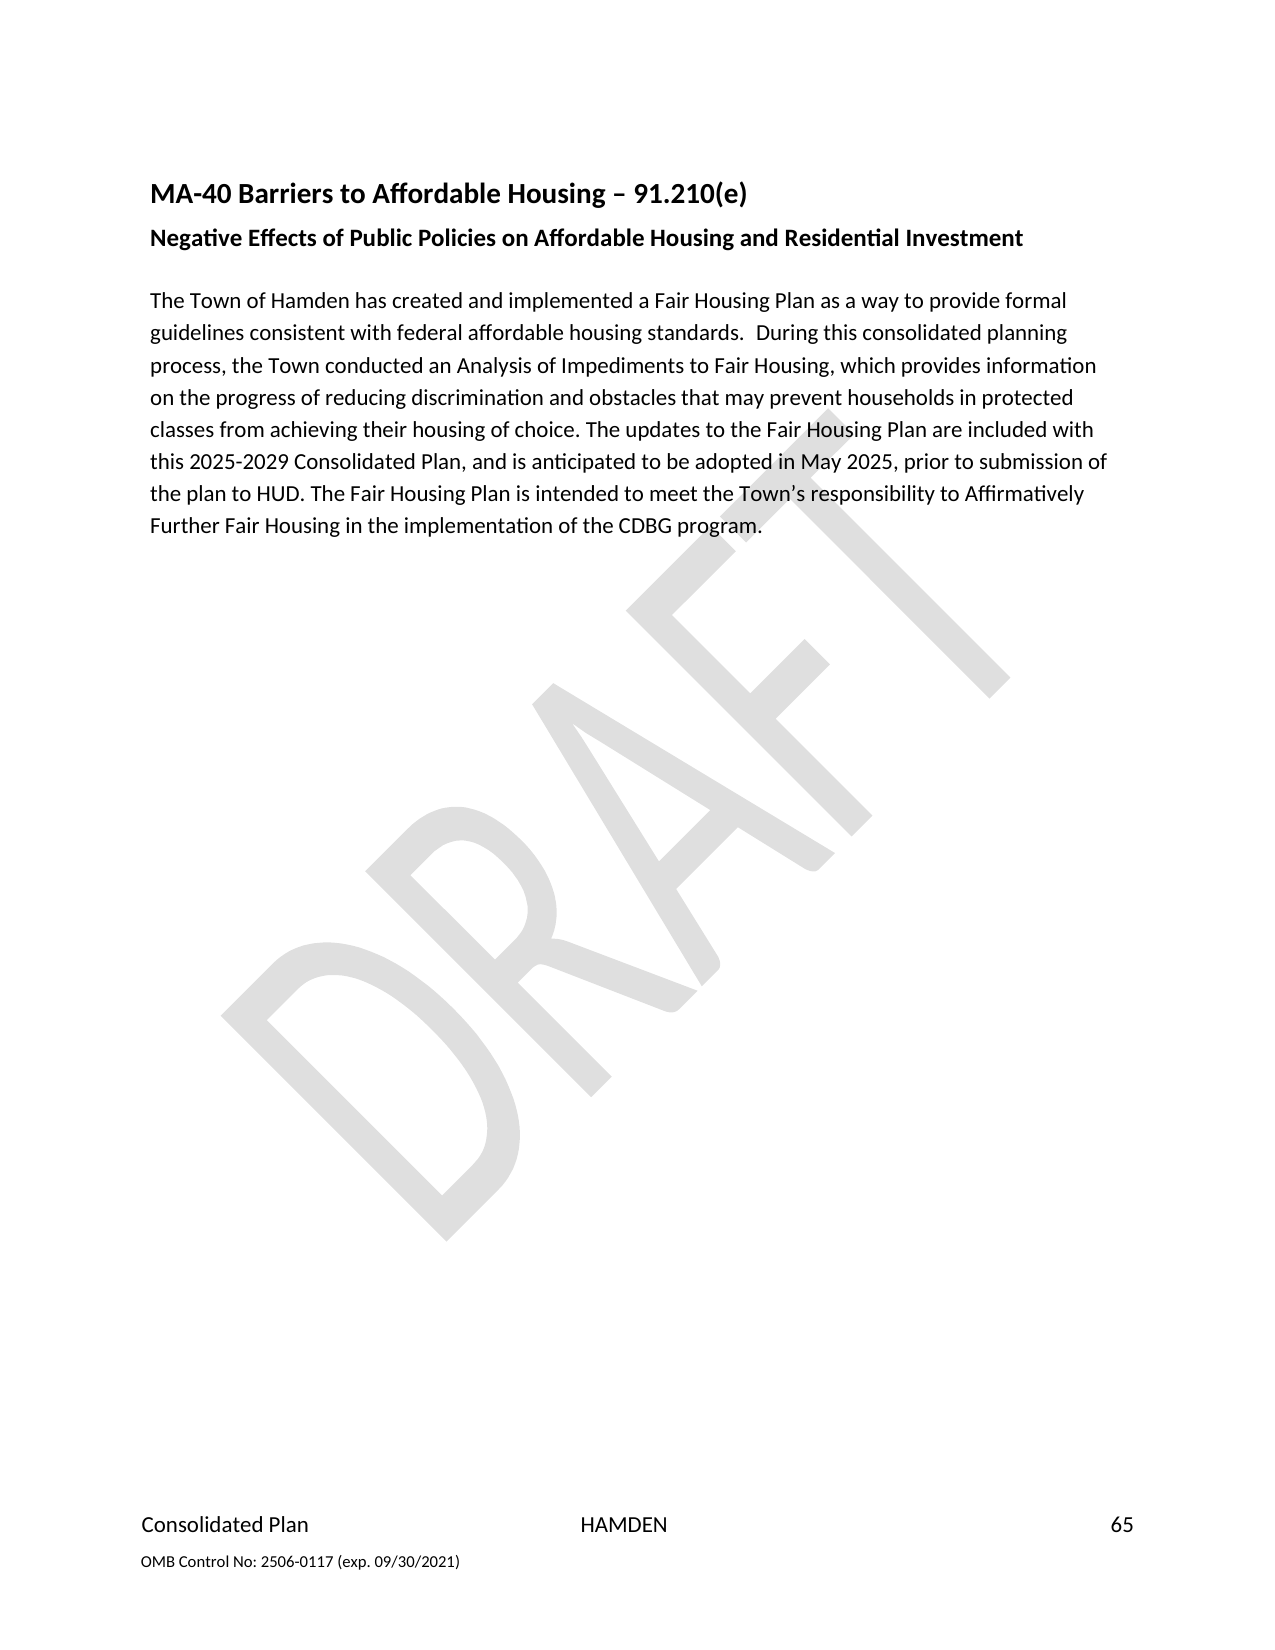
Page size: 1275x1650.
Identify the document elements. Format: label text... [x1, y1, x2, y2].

text The Town of Hamden has created and implemented a Fair Housing Plan as a way to provide formal guidelines consistent with federal affordable housing standards. During this consolidated planning process, the Town conducted an Analysis of Impediments to Fair Housing, which provides information on the progress of reducing discrimination and obstacles that may prevent households in protected classes from achieving their housing of choice. The updates to the Fair Housing Plan are included with this 2025-2029 Consolidated Plan, and is anticipated to be adopted in May 2025, prior to submission of the plan to HUD. The Fair Housing Plan is intended to meet the Town’s responsibility to Affirmatively Further Fair Housing in the implementation of the CDBG program. [150, 286, 1125, 540]
text Negative Effects of Public Policies on Affordable Housing and Residential Investment [150, 222, 1125, 253]
subtitle MA-40 Barriers to Affordable Housing – 91.210(e) [150, 175, 1125, 211]
